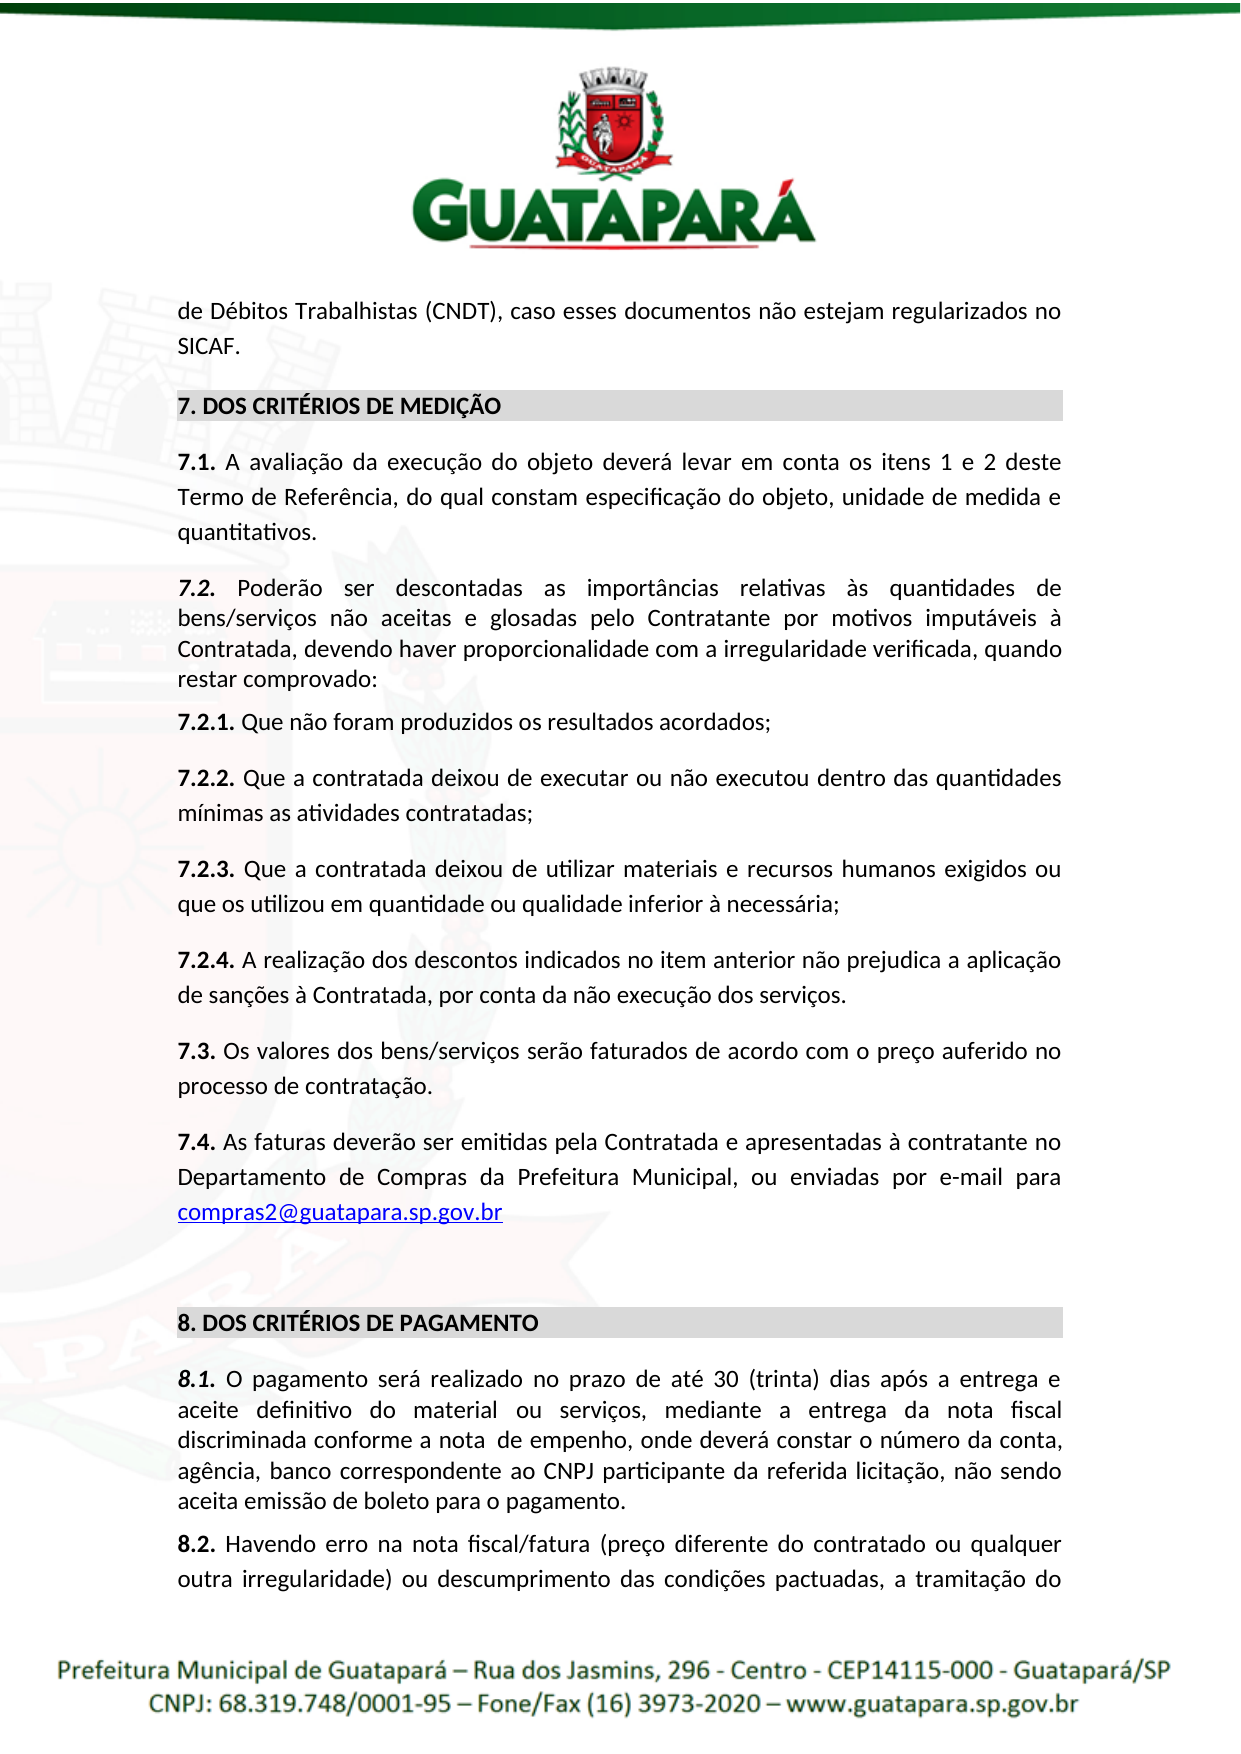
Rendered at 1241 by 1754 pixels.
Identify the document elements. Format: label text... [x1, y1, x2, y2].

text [177, 295, 1063, 361]
text 7.2.3. Que a contratada deixou de utilizar materiais e recursos humanos exigidos ou que os utilizou em quantidade ou qualidade inferior à necessária; [177, 853, 1063, 919]
text 7. DOS CRITÉRIOS DE MEDIÇÃO [177, 390, 1063, 421]
text 7.2.4. A realização dos descontos indicados no item anterior não prejudica a aplicação de sanções à Contratada, por conta da não execução dos serviços. [177, 944, 1063, 1009]
text 7.4. As faturas deverão ser emitidas pela Contratada e apresentadas à contratante no Departamento de Compras da Prefeitura Municipal, ou enviadas por e-mail para compras2@guatapara.sp.gov.br [177, 1126, 1063, 1226]
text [177, 1528, 1063, 1594]
text 7.2.1. Que não foram produzidos os resultados acordados; [177, 707, 1063, 737]
text 8.1. O pagamento será realizado no prazo de até 30 (trinta) dias após a entrega e aceite definitivo do material ou serviços, mediante a entrega da nota fiscal discriminada conforme a nota de empenho, onde deverá constar o número da conta, agência, banco correspondente ao CNPJ participante da referida licitação, não sendo aceita emissão de boleto para o pagamento. [177, 1363, 1063, 1516]
text 7.2.2. Que a contratada deixou de executar ou não executou dentro das quantidades mínimas as atividades contratadas; [177, 762, 1063, 828]
text 7.3. Os valores dos bens/serviços serão faturados de acordo com o preço auferido no processo de contratação. [177, 1035, 1063, 1100]
text 7.2. Poderão ser descontadas as importâncias relativas às quantidades de bens/serviços não aceitas e glosadas pelo Contratante por motivos imputáveis à Contratada, devendo haver proporcionalidade com a irregularidade verificada, quando restar comprovado: [177, 572, 1063, 694]
picture [0, 3, 1241, 1754]
text 8. DOS CRITÉRIOS DE PAGAMENTO [177, 1307, 1063, 1338]
text 7.1. A avaliação da execução do objeto deverá levar em conta os itens 1 e 2 deste Termo de Referência, do qual constam especificação do objeto, unidade de medida e quantitativos. [177, 446, 1063, 547]
